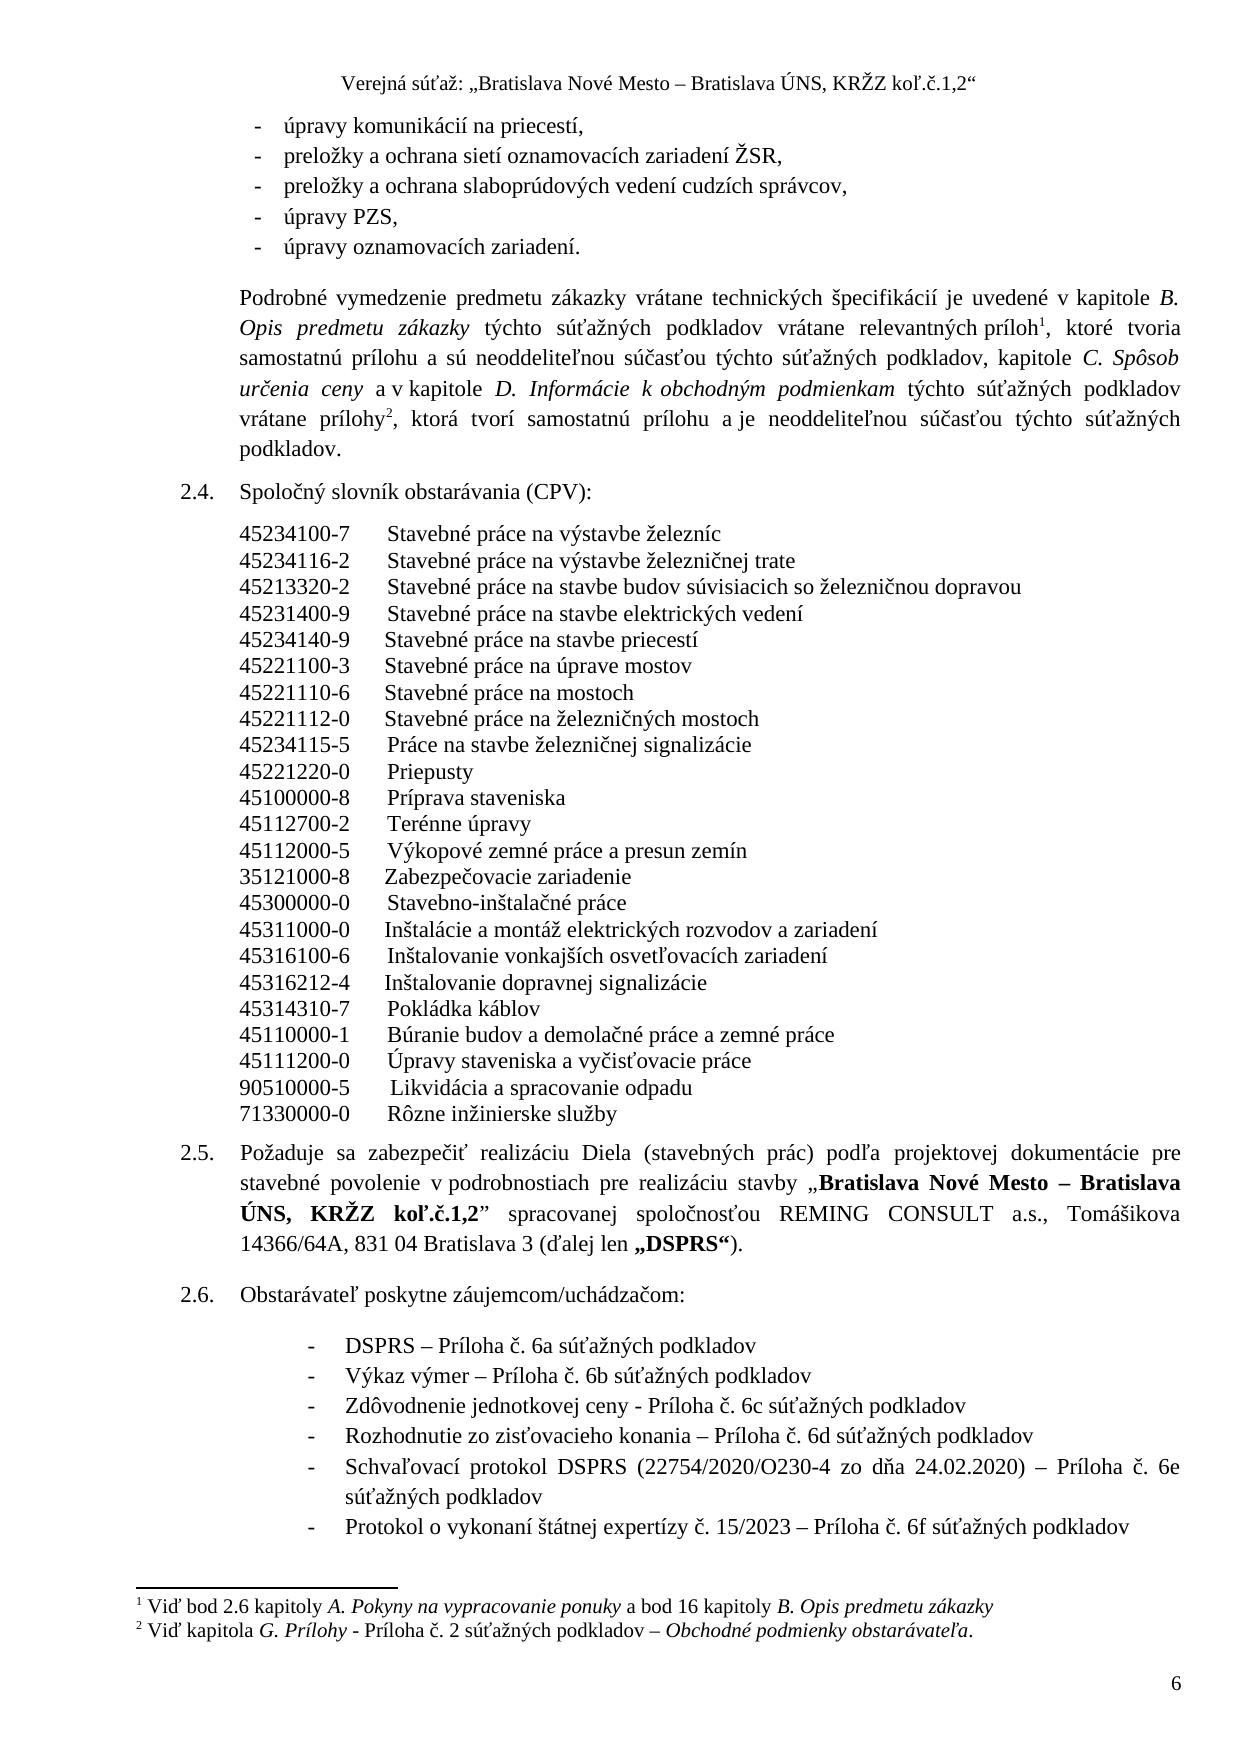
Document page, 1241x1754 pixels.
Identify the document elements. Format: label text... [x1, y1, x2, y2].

text 45221220-0 Priepusty [239, 758, 1181, 784]
text 45110000-1 Búranie budov a demolačné práce a zemné práce [239, 1021, 1181, 1048]
text 45221112-0 Stavebné práce na železničných mostoch [239, 705, 1181, 731]
text 45234116-2 Stavebné práce na výstavbe železničnej trate [239, 547, 1181, 573]
text Podrobné vymedzenie predmetu zákazky vrátane technických špecifikácií je uvedené v kapitole B. Opis predmetu zákazky týchto súťažných podkladov vrátane relevantných príloh, ktoré tvoria samostatnú prílohu a sú neoddeliteľnou súčasťou týchto súťažných podkladov, kapitole C. Spôsob určenia ceny a v kapitole D. Informácie k obchodným podmienkam týchto súťažných podkladov vrátane prílohy, ktorá tvorí samostatnú prílohu a je neoddeliteľnou súčasťou týchto súťažných podkladov. [239, 284, 1181, 461]
text 45100000-8 Príprava staveniska [239, 784, 1181, 810]
text 45221100-3 Stavebné práce na úprave mostov [239, 652, 1181, 679]
text 45231400-9 Stavebné práce na stavbe elektrických vedení [239, 599, 1181, 626]
list Zdôvodnenie jednotkovej ceny - Príloha č. 6c súťažných podkladov [307, 1392, 1181, 1419]
text 45221110-6 Stavebné práce na mostoch [239, 679, 1181, 705]
list preložky a ochrana slaboprúdových vedení cudzích správcov, [254, 173, 1181, 199]
list Rozhodnutie zo zisťovacieho konania – Príloha č. 6d súťažných podkladov [307, 1422, 1181, 1449]
text 45316212-4 Inštalovanie dopravnej signalizácie [239, 968, 1181, 995]
text 90510000-5 Likvidácia a spracovanie odpadu [239, 1074, 1181, 1100]
list Protokol o vykonaní štátnej expertízy č. 15/2023 – Príloha č. 6f súťažných podkladov [307, 1513, 1181, 1539]
list Schvaľovací protokol DSPRS (22754/2020/O230-4 zo dňa 24.02.2020) – Príloha č. 6e súťažných podkladov [307, 1453, 1181, 1509]
list úpravy oznamovacích zariadení. [254, 233, 1181, 259]
text 45311000-0 Inštalácie a montáž elektrických rozvodov a zariadení [239, 916, 1181, 942]
text 45111200-0 Úpravy staveniska a vyčisťovacie práce [239, 1048, 1181, 1074]
list Spoločný slovník obstarávania (CPV): [180, 478, 1181, 504]
text 45316100-6 Inštalovanie vonkajších osvetľovacích zariadení [239, 942, 1181, 968]
list Obstarávateľ poskytne záujemcom/uchádzačom: [180, 1281, 1181, 1307]
list DSPRS – Príloha č. 6a súťažných podkladov [307, 1332, 1181, 1358]
list úpravy komunikácií na priecestí, [254, 112, 1181, 138]
text 45234115-5 Práce na stavbe železničnej signalizácie [239, 731, 1181, 758]
list Požaduje sa zabezpečiť realizáciu Diela (stavebných prác) podľa projektovej dokumentácie pre stavebné povolenie v podrobnostiach pre realizáciu stavby „Bratislava Nové Mesto – Bratislava ÚNS, KRŽZ koľ.č.1,2ˮ spracovanej spoločnosťou REMING CONSULT a.s., Tomášikova 14366/64A, 831 04 Bratislava 3 (ďalej len „DSPRS“). [180, 1139, 1181, 1256]
list úpravy PZS, [254, 203, 1181, 229]
list Výkaz výmer – Príloha č. 6b súťažných podkladov [307, 1362, 1181, 1388]
text 45234140-9 Stavebné práce na stavbe priecestí [239, 626, 1181, 652]
text 45112000-5 Výkopové zemné práce a presun zemín [239, 837, 1181, 863]
text 45213320-2 Stavebné práce na stavbe budov súvisiacich so železničnou dopravou [239, 573, 1181, 599]
list preložky a ochrana sietí oznamovacích zariadení ŽSR, [254, 142, 1181, 169]
text 71330000-0 Rôzne inžinierske služby [239, 1100, 1181, 1127]
text 45300000-0 Stavebno-inštalačné práce [239, 889, 1181, 916]
text 45112700-2 Terénne úpravy [239, 810, 1181, 837]
text 45234100-7 Stavebné práce na výstavbe železníc [239, 521, 1181, 547]
text 45314310-7 Pokládka káblov [239, 995, 1181, 1021]
text 35121000-8 Zabezpečovacie zariadenie [239, 863, 1181, 889]
